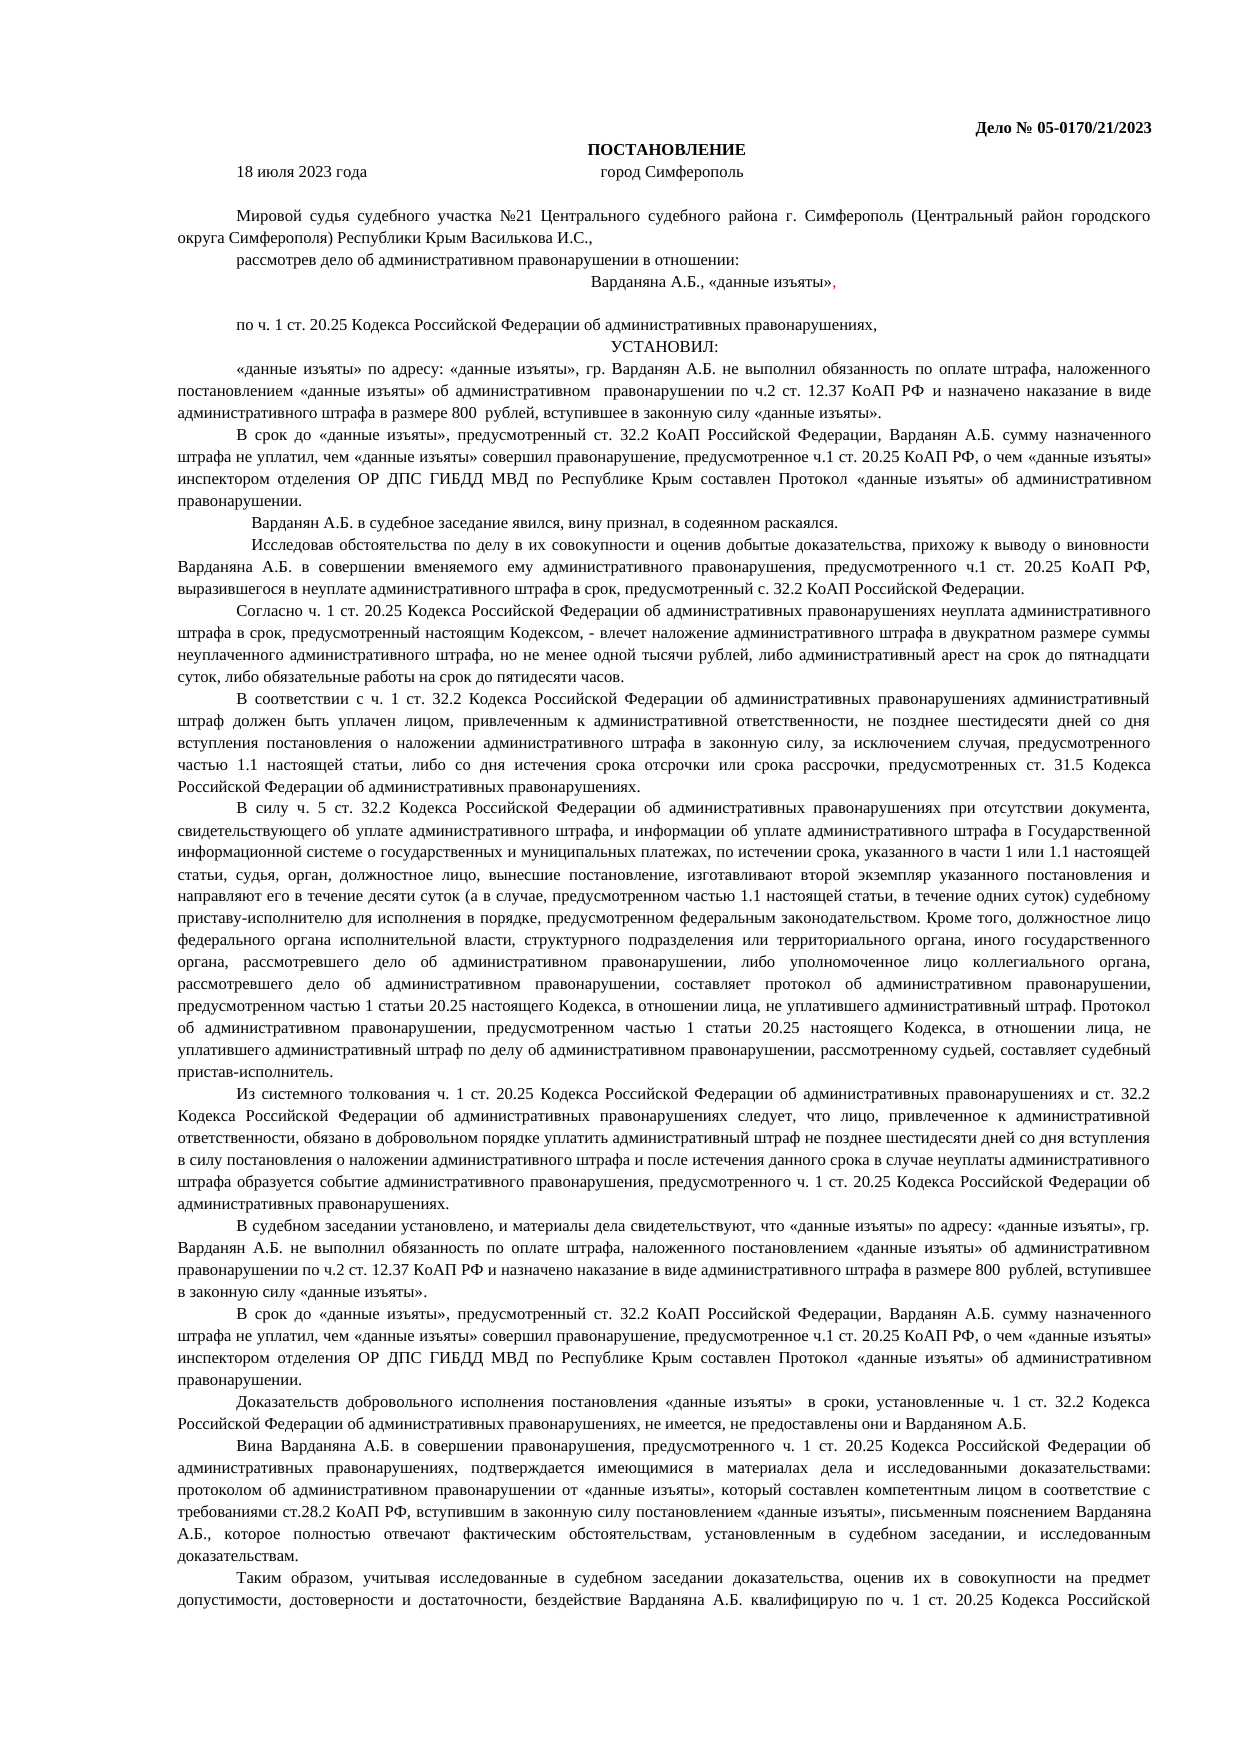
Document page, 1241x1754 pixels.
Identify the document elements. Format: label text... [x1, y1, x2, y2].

text В силу ч. 5 ст. 32.2 Кодекса Российской Федерации об административных правонарушениях при отсутствии документа, свидетельствующего об уплате административного штрафа, и информации об уплате административного штрафа в Государственной информационной системе о государственных и муниципальных платежах, по истечении срока, указанного в части 1 или 1.1 настоящей статьи, судья, орган, должностное лицо, вынесшие постановление, изготавливают второй экземпляр указанного постановления и направляют его в течение десяти суток (а в случае, предусмотренном частью 1.1 настоящей статьи, в течение одних суток) судебному приставу-исполнителю для исполнения в порядке, предусмотренном федеральным законодательством. Кроме того, должностное лицо федерального органа исполнительной власти, структурного подразделения или территориального органа, иного государственного органа, рассмотревшего дело об административном правонарушении, либо уполномоченное лицо коллегиального органа, рассмотревшего дело об административном правонарушении, составляет протокол об административном правонарушении, предусмотренном частью 1 статьи 20.25 настоящего Кодекса, в отношении лица, не уплатившего административный штраф. Протокол об административном правонарушении, предусмотренном частью 1 статьи 20.25 настоящего Кодекса, в отношении лица, не уплатившего административный штраф по делу об административном правонарушении, рассмотренному судьей, составляет судебный пристав-исполнитель. [177, 798, 1152, 1081]
text Варданян А.Б. в судебное заседание явился, вину признал, в содеянном раскаялся. [177, 513, 1152, 532]
text В срок до «данные изъяты», предусмотренный ст. 32.2 КоАП Российской Федерации, Варданян А.Б. сумму назначенного штрафа не уплатил, чем «данные изъяты» совершил правонарушение, предусмотренное ч.1 ст. 20.25 КоАП РФ, о чем «данные изъяты» инспектором отделения ОР ДПС ГИБДД МВД по Республике Крым составлен Протокол «данные изъяты» об административном правонарушении. [177, 425, 1152, 510]
text Варданяна А.Б., «данные изъяты», [591, 272, 1152, 291]
text рассмотрев дело об административном правонарушении в отношении: [177, 250, 1152, 269]
text Доказательств добровольного исполнения постановления «данные изъяты» в сроки, установленные ч. 1 ст. 32.2 Кодекса Российской Федерации об административных правонарушениях, не имеется, не предоставлены они и Варданяном А.Б. [177, 1392, 1152, 1433]
text УСТАНОВИЛ: [177, 337, 1152, 356]
text «данные изъяты» по адресу: «данные изъяты», гр. Варданян А.Б. не выполнил обязанность по оплате штрафа, наложенного постановлением «данные изъяты» об административном правонарушении по ч.2 ст. 12.37 КоАП РФ и назначено наказание в виде административного штрафа в размере 800 рублей, вступившее в законную силу «данные изъяты». [177, 359, 1152, 422]
text Вина Варданяна А.Б. в совершении правонарушения, предусмотренного ч. 1 ст. 20.25 Кодекса Российской Федерации об административных правонарушениях, подтверждается имеющимися в материалах дела и исследованными доказательствами: протоколом об административном правонарушении от «данные изъяты», который составлен компетентным лицом в соответствие с требованиями ст.28.2 КоАП РФ, вступившим в законную силу постановлением «данные изъяты», письменным пояснением Варданяна А.Б., которое полностью отвечают фактическим обстоятельствам, установленным в судебном заседании, и исследованным доказательствам. [177, 1436, 1152, 1565]
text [177, 1568, 1152, 1609]
text 18 июля 2023 года город Симферополь [177, 162, 1152, 181]
text В соответствии с ч. 1 ст. 32.2 Кодекса Российской Федерации об административных правонарушениях административный штраф должен быть уплачен лицом, привлеченным к административной ответственности, не позднее шестидесяти дней со дня вступления постановления о наложении административного штрафа в законную силу, за исключением случая, предусмотренного частью 1.1 настоящей статьи, либо со дня истечения срока отсрочки или срока рассрочки, предусмотренных ст. 31.5 Кодекса Российской Федерации об административных правонарушениях. [177, 688, 1152, 796]
text ПОСТАНОВЛЕНИЕ [177, 140, 1152, 159]
text Согласно ч. 1 ст. 20.25 Кодекса Российской Федерации об административных правонарушениях неуплата административного штрафа в срок, предусмотренный настоящим Кодексом, - влечет наложение административного штрафа в двукратном размере суммы неуплаченного административного штрафа, но не менее одной тысячи рублей, либо административный арест на срок до пятнадцати суток, либо обязательные работы на срок до пятидесяти часов. [177, 601, 1152, 686]
text В судебном заседании установлено, и материалы дела свидетельствуют, что «данные изъяты» по адресу: «данные изъяты», гр. Варданян А.Б. не выполнил обязанность по оплате штрафа, наложенного постановлением «данные изъяты» об административном правонарушении по ч.2 ст. 12.37 КоАП РФ и назначено наказание в виде административного штрафа в размере 800 рублей, вступившее в законную силу «данные изъяты». [177, 1216, 1152, 1301]
text Мировой судья судебного участка №21 Центрального судебного района г. Симферополь (Центральный район городского округа Симферополя) Республики Крым Василькова И.С., [177, 206, 1152, 247]
text В срок до «данные изъяты», предусмотренный ст. 32.2 КоАП Российской Федерации, Варданян А.Б. сумму назначенного штрафа не уплатил, чем «данные изъяты» совершил правонарушение, предусмотренное ч.1 ст. 20.25 КоАП РФ, о чем «данные изъяты» инспектором отделения ОР ДПС ГИБДД МВД по Республике Крым составлен Протокол «данные изъяты» об административном правонарушении. [177, 1304, 1152, 1389]
text Исследовав обстоятельства по делу в их совокупности и оценив добытые доказательства, прихожу к выводу о виновности Варданяна А.Б. в совершении вменяемого ему административного правонарушения, предусмотренного ч.1 ст. 20.25 КоАП РФ, выразившегося в неуплате административного штрафа в срок, предусмотренный с. 32.2 КоАП Российской Федерации. [177, 534, 1152, 598]
text Из системного толкования ч. 1 ст. 20.25 Кодекса Российской Федерации об административных правонарушениях и ст. 32.2 Кодекса Российской Федерации об административных правонарушениях следует, что лицо, привлеченное к административной ответственности, обязано в добровольном порядке уплатить административный штраф не позднее шестидесяти дней со дня вступления в силу постановления о наложении административного штрафа и после истечения данного срока в случае неуплаты административного штрафа образуется событие административного правонарушения, предусмотренного ч. 1 ст. 20.25 Кодекса Российской Федерации об административных правонарушениях. [177, 1084, 1152, 1213]
text Дело № 05-0170/21/2023 [177, 118, 1152, 137]
text по ч. 1 ст. 20.25 Кодекса Российской Федерации об административных правонарушениях, [177, 315, 1152, 334]
